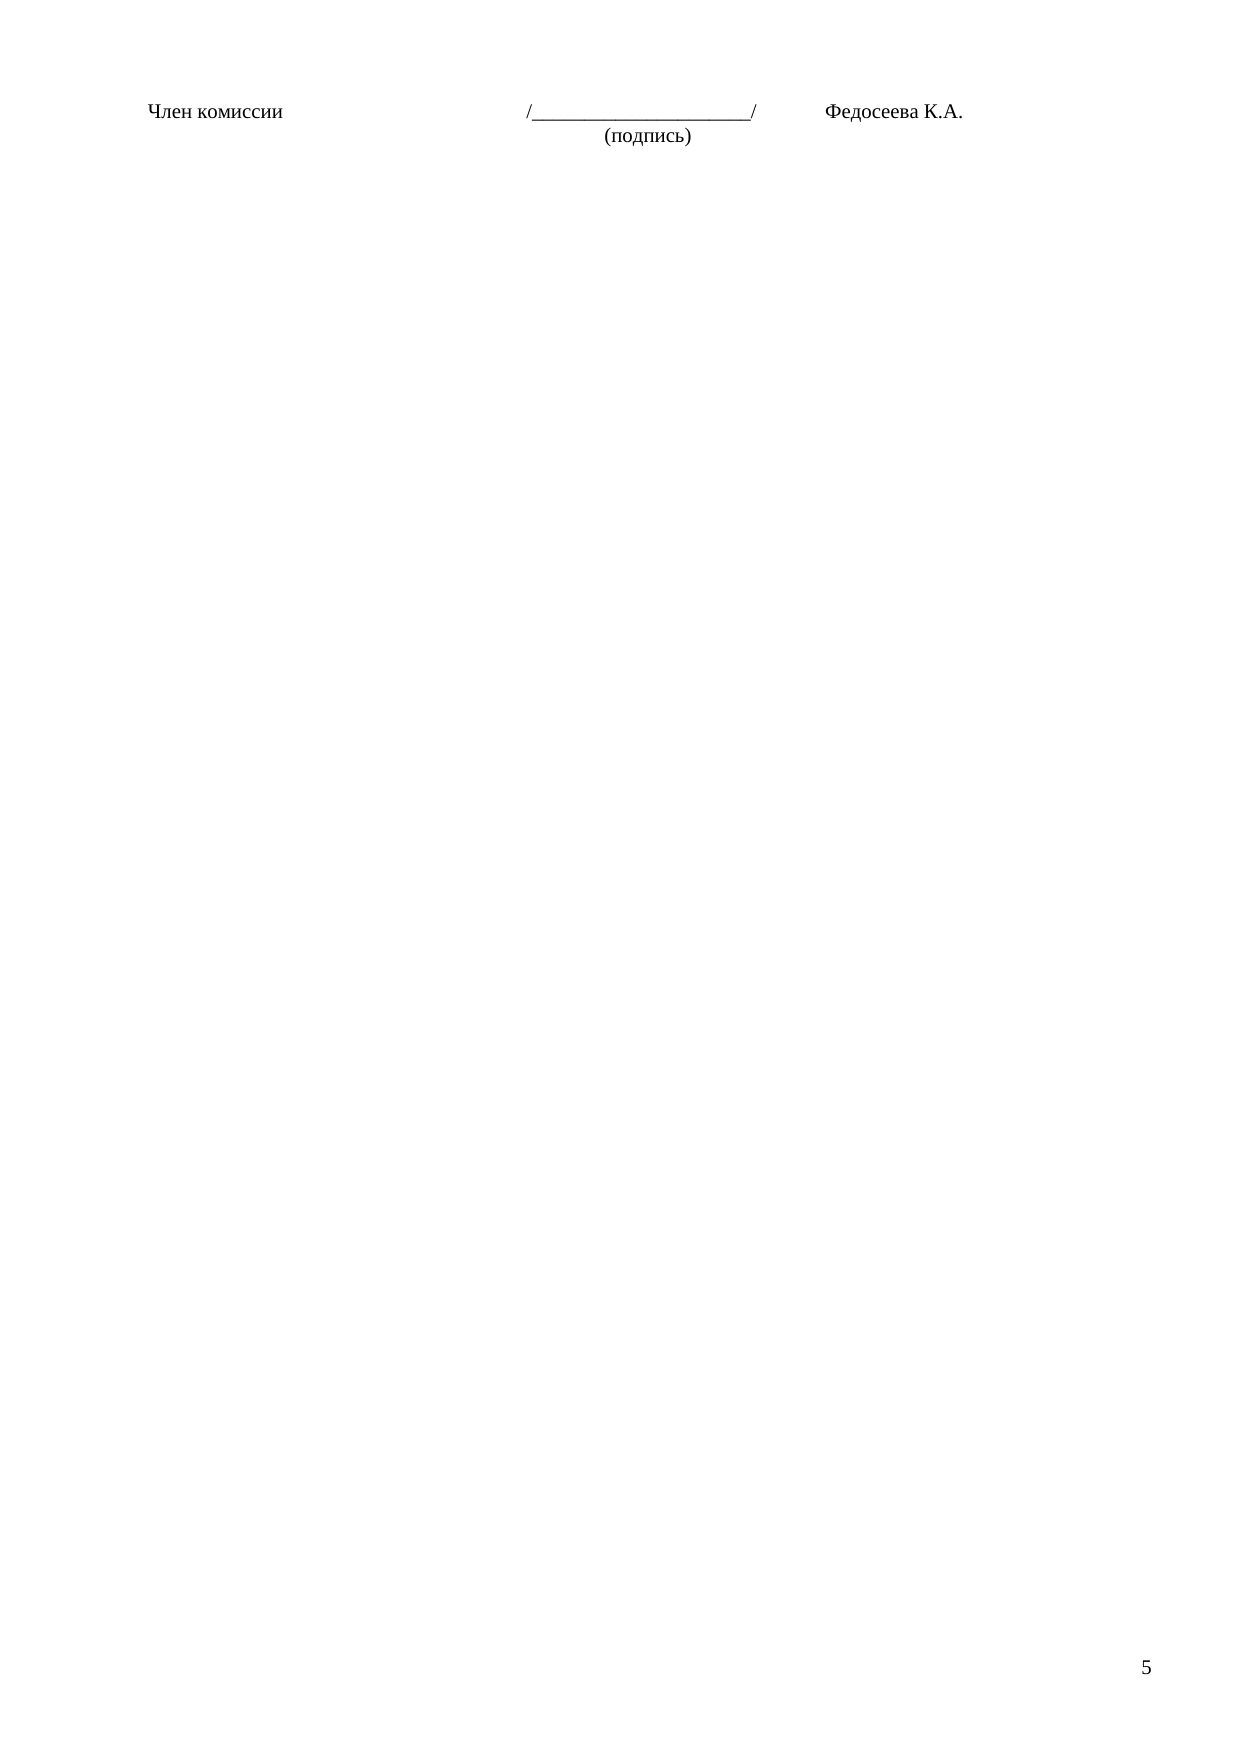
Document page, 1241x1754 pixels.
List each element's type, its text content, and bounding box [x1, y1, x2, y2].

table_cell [515, 99, 814, 158]
table_cell Федосеева К.А. [814, 99, 1111, 158]
table_cell Член комиссии [136, 99, 515, 158]
